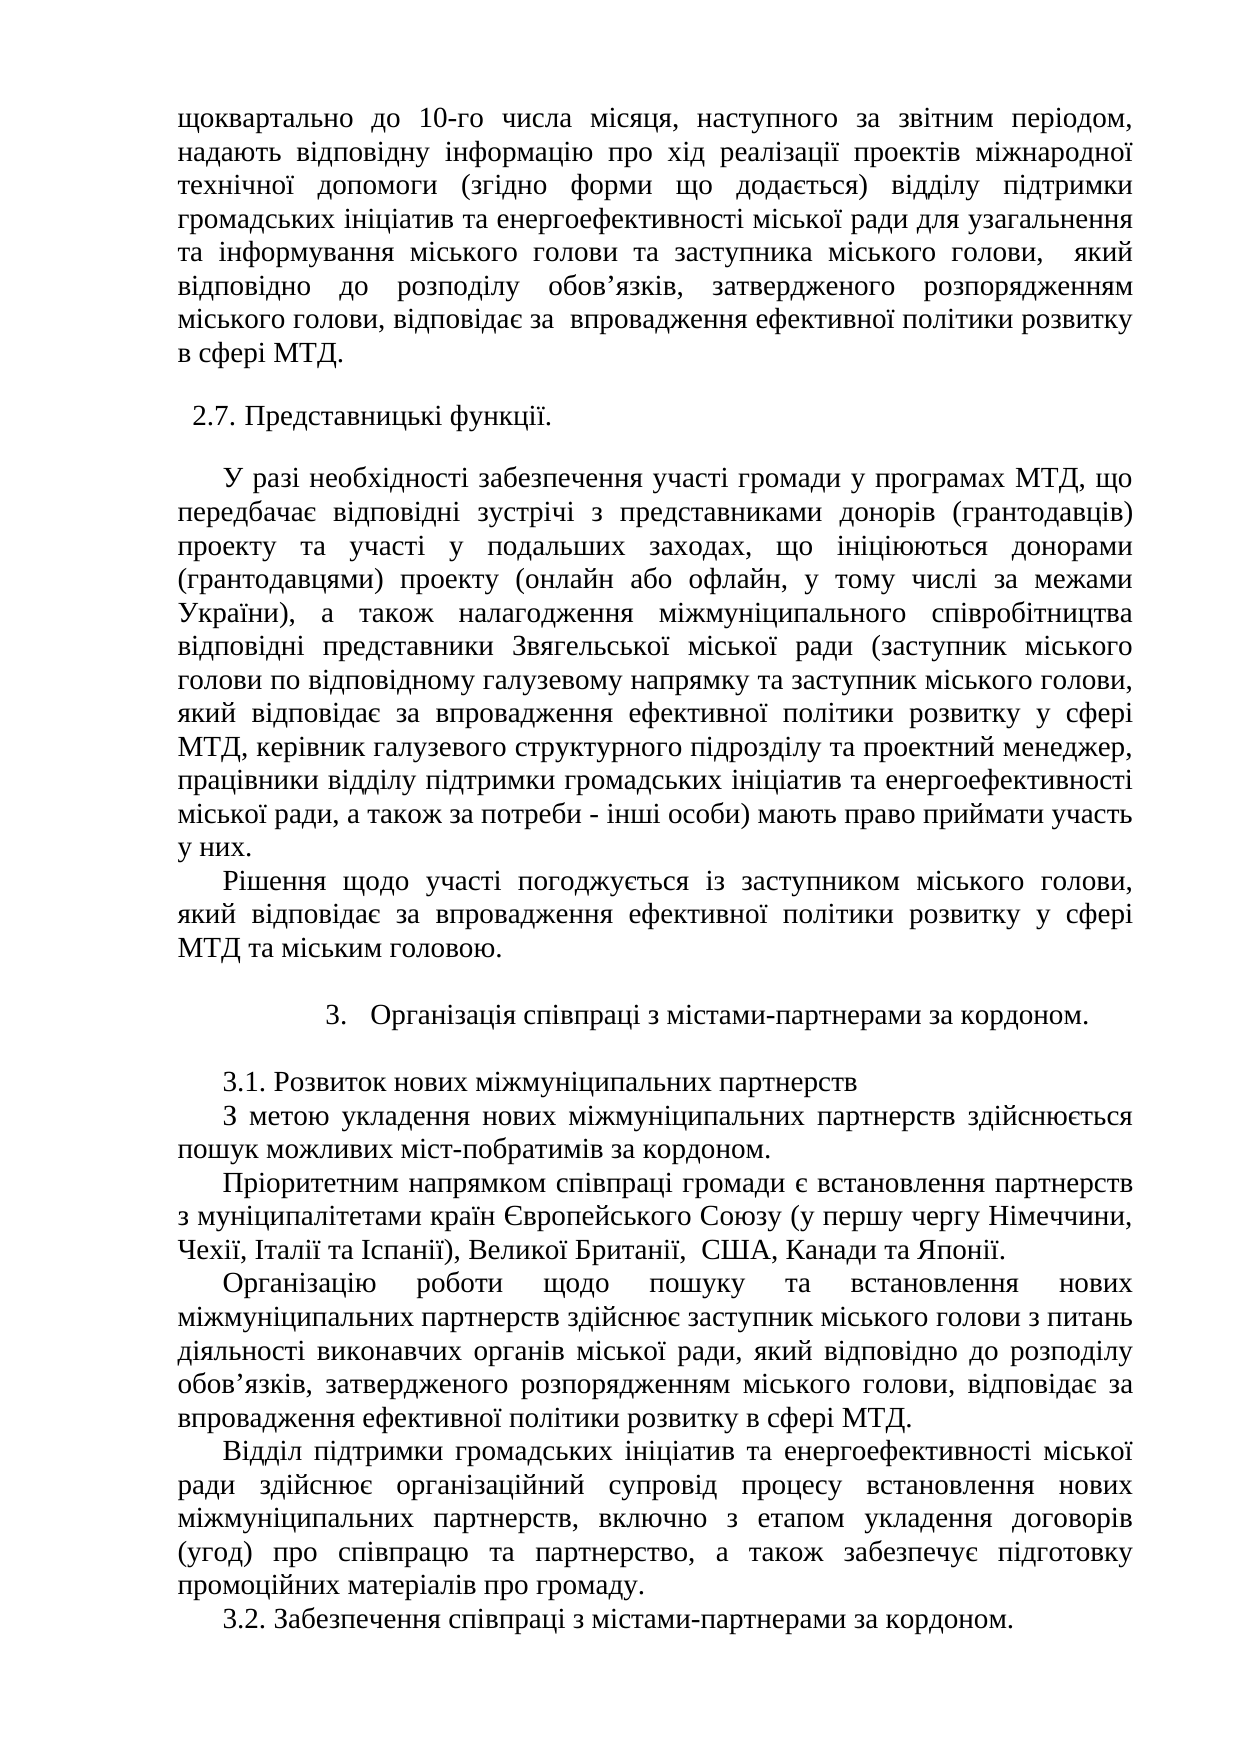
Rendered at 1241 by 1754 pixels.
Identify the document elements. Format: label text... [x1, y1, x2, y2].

list Представницькі функції. [192, 398, 1134, 431]
text Рішення щодо участі погоджується із заступником міського голови, який відповідає за впровадження ефективної політики розвитку у сфері МТД та міським головою. [177, 863, 1134, 964]
text З метою укладення нових міжмуніципальних партнерств здійснюється пошук можливих міст-побратимів за кордоном. [177, 1098, 1134, 1165]
text 3.2. Забезпечення співпраці з містами-партнерами за кордоном. [177, 1601, 1134, 1634]
text Пріоритетним напрямком співпраці громади є встановлення партнерств з муніципалітетами країн Європейського Союзу (у першу чергу Німеччини, Чехії, Італії та Іспанії), Великої Британії, США, Канади та Японії. [177, 1165, 1134, 1266]
text Відділ підтримки громадських ініціатив та енергоефективності міської ради здійснює організаційний супровід процесу встановлення нових міжмуніципальних партнерств, включно з етапом укладення договорів (угод) про співпрацю та партнерство, а також забезпечує підготовку промоційних матеріалів про громаду. [177, 1433, 1134, 1601]
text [177, 100, 1134, 369]
text 3.1. Розвиток нових міжмуніципальних партнерств [177, 1064, 1134, 1098]
list Організація співпраці з містами-партнерами за кордоном. [281, 997, 1134, 1031]
text У разі необхідності забезпечення участі громади у програмах МТД, що передбачає відповідні зустрічі з представниками донорів (грантодавців) проекту та участі у подальших заходах, що ініціюються донорами (грантодавцями) проекту (онлайн або офлайн, у тому числі за межами України), а також налагодження міжмуніципального співробітництва відповідні представники Звягельської міської ради (заступник міського голови по відповідному галузевому напрямку та заступник міського голови, який відповідає за впровадження ефективної політики розвитку у сфері МТД, керівник галузевого структурного підрозділу та проектний менеджер, працівники відділу підтримки громадських ініціатив та енергоефективності міської ради, а також за потреби - інші особи) мають право приймати участь у них. [177, 461, 1134, 863]
text Організацію роботи щодо пошуку та встановлення нових міжмуніципальних партнерств здійснює заступник міського голови з питань діяльності виконавчих органів міської ради, який відповідно до розподілу обов’язків, затвердженого розпорядженням міського голови, відповідає за впровадження ефективної політики розвитку в сфері МТД. [177, 1266, 1134, 1433]
